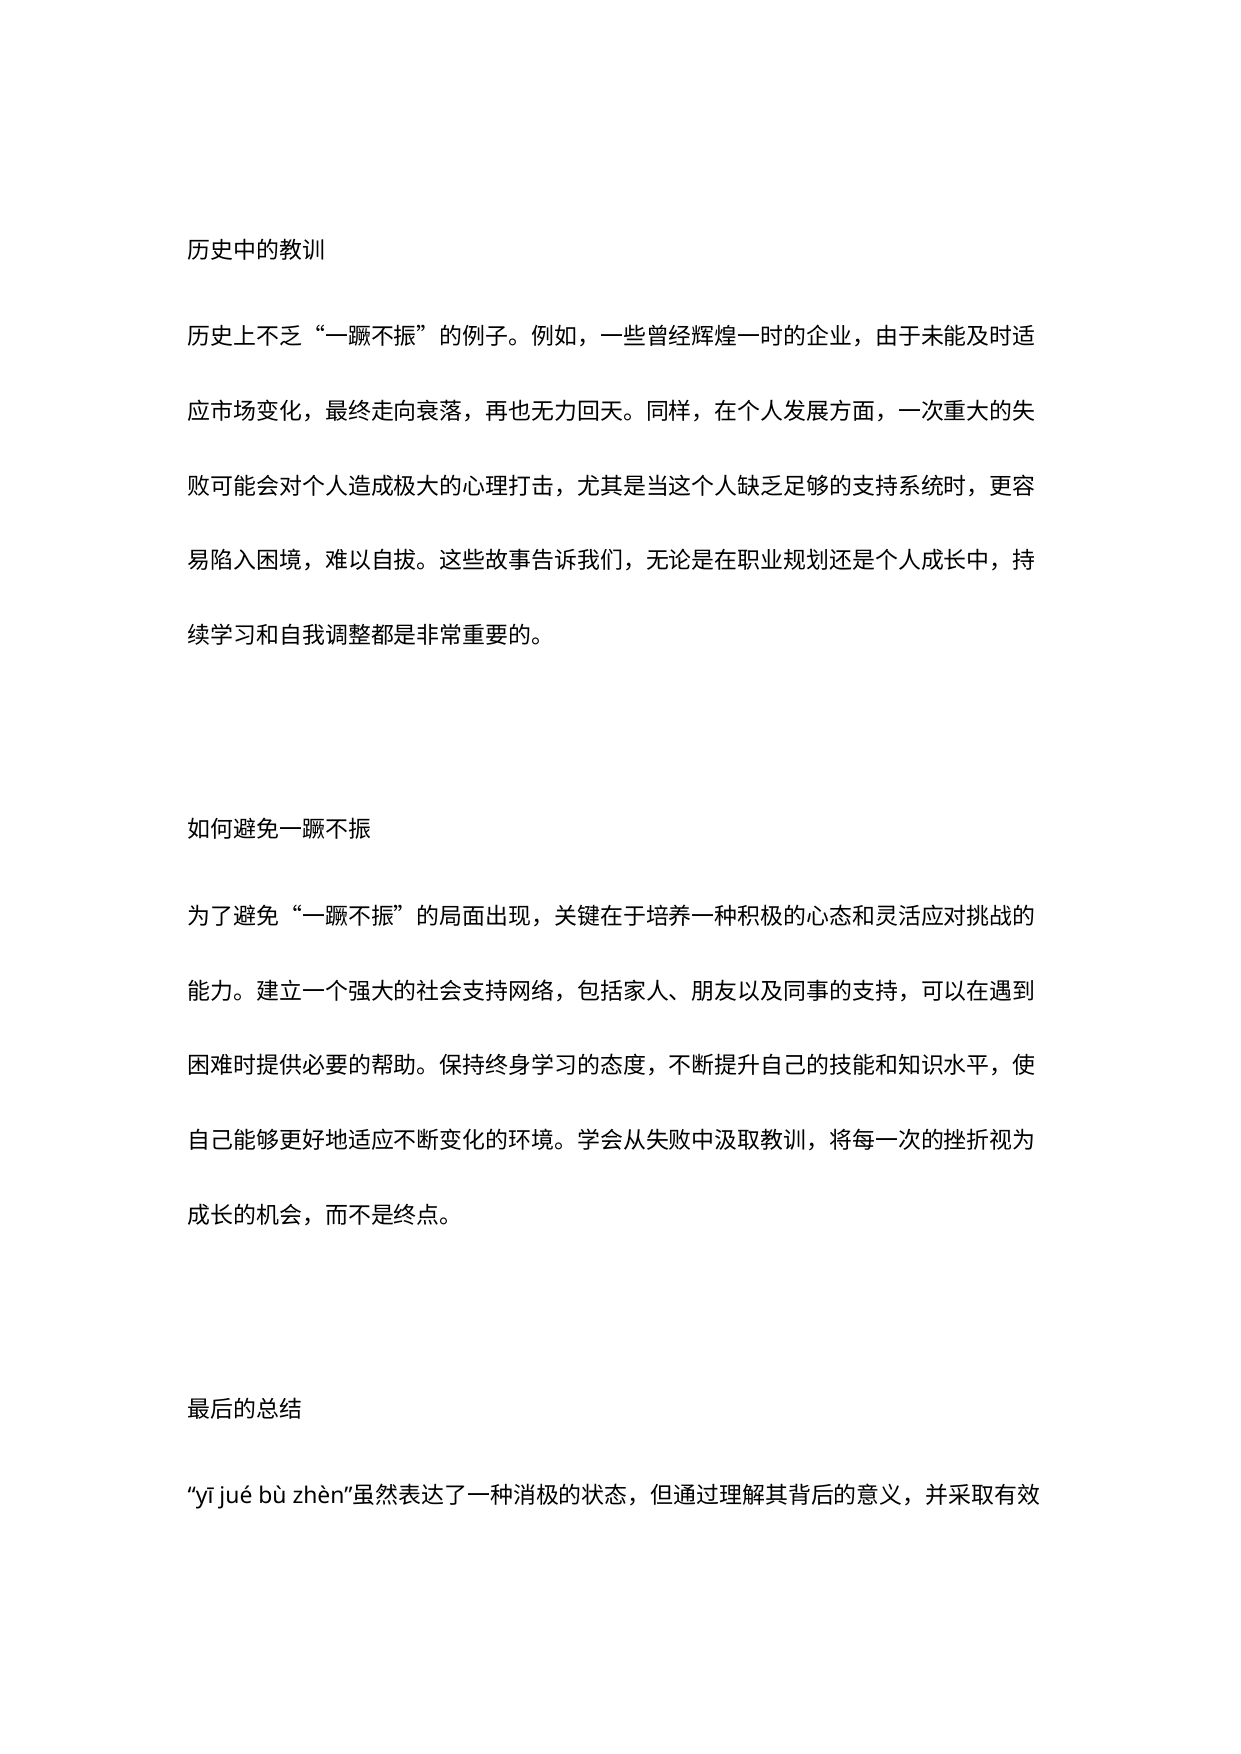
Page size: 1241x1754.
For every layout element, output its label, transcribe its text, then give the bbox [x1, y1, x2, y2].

text 历史中的教训 [187, 216, 1053, 281]
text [187, 1462, 1053, 1527]
text 为了避免“一蹶不振”的局面出现，关键在于培养一种积极的心态和灵活应对挑战的能力。建立一个强大的社会支持网络，包括家人、朋友以及同事的支持，可以在遇到困难时提供必要的帮助。保持终身学习的态度，不断提升自己的技能和知识水平，使自己能够更好地适应不断变化的环境。学会从失败中汲取教训，将每一次的挫折视为成长的机会，而不是终点。 [187, 882, 1053, 1246]
text 最后的总结 [187, 1375, 1053, 1440]
text 如何避免一蹶不振 [187, 795, 1053, 860]
text 历史上不乏“一蹶不振”的例子。例如，一些曾经辉煌一时的企业，由于未能及时适应市场变化，最终走向衰落，再也无力回天。同样，在个人发展方面，一次重大的失败可能会对个人造成极大的心理打击，尤其是当这个人缺乏足够的支持系统时，更容易陷入困境，难以自拔。这些故事告诉我们，无论是在职业规划还是个人成长中，持续学习和自我调整都是非常重要的。 [187, 302, 1053, 666]
